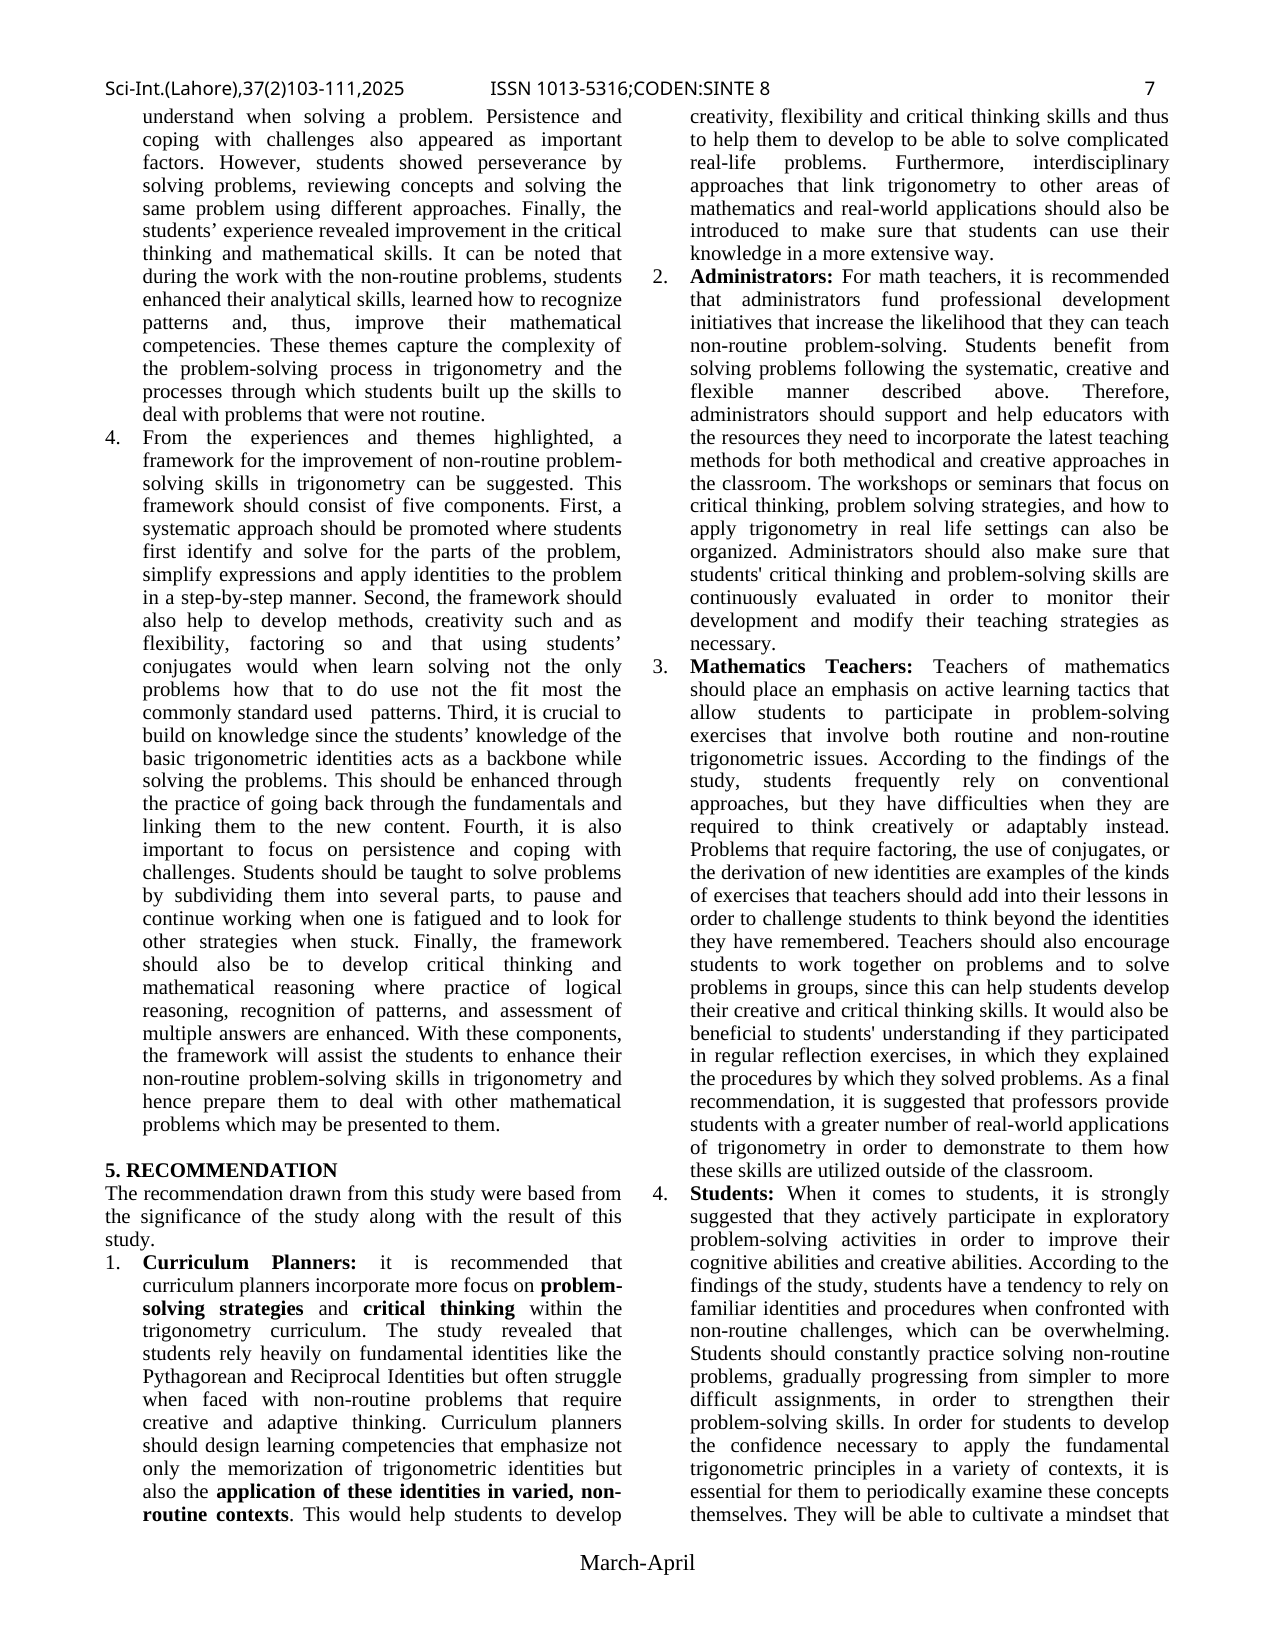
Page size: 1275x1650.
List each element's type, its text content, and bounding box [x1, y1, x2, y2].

text The recommendation drawn from this study were based from the significance of the study along with the result of this study. [105, 1182, 622, 1251]
list Mathematics Teachers: Teachers of mathematics should place an emphasis on active learning tactics that allow students to participate in problem-solving exercises that involve both routine and non-routine trigonometric issues. According to the findings of the study, students frequently rely on conventional approaches, but they have difficulties when they are required to think creatively or adaptably instead. Problems that require factoring, the use of conjugates, or the derivation of new identities are examples of the kinds of exercises that teachers should add into their lessons in order to challenge students to think beyond the identities they have remembered. Teachers should also encourage students to work together on problems and to solve problems in groups, since this can help students develop their creative and critical thinking skills. It would also be beneficial to students' understanding if they participated in regular reflection exercises, in which they explained the procedures by which they solved problems. As a final recommendation, it is suggested that professors provide students with a greater number of real-world applications of trigonometry in order to demonstrate to them how these skills are utilized outside of the classroom. [652, 655, 1170, 1182]
list From the experiences and themes highlighted, a framework for the improvement of non-routine problem-solving skills in trigonometry can be suggested. This framework should consist of five components. First, a systematic approach should be promoted where students first identify and solve for the parts of the problem, simplify expressions and apply identities to the problem in a step-by-step manner. Second, the framework should also help to develop methods, creativity such and as flexibility, factoring so and that using students’ conjugates would when learn solving not the only problems how that to do use not the fit most the commonly standard used patterns. Third, it is crucial to build on knowledge since the students’ knowledge of the basic trigonometric identities acts as a backbone while solving the problems. This should be enhanced through the practice of going back through the fundamentals and linking them to the new content. Fourth, it is also important to focus on persistence and coping with challenges. Students should be taught to solve problems by subdividing them into several parts, to pause and continue working when one is fatigued and to look for other strategies when stuck. Finally, the framework should also be to develop critical thinking and mathematical reasoning where practice of logical reasoning, recognition of patterns, and assessment of multiple answers are enhanced. With these components, the framework will assist the students to enhance their non-routine problem-solving skills in trigonometry and hence prepare them to deal with other mathematical problems which may be presented to them. [105, 426, 622, 1136]
list Administrators: For math teachers, it is recommended that administrators fund professional development initiatives that increase the likelihood that they can teach non-routine problem-solving. Students benefit from solving problems following the systematic, creative and flexible manner described above. Therefore, administrators should support and help educators with the resources they need to incorporate the latest teaching methods for both methodical and creative approaches in the classroom. The workshops or seminars that focus on critical thinking, problem solving strategies, and how to apply trigonometry in real life settings can also be organized. Administrators should also make sure that students' critical thinking and problem-solving skills are continuously evaluated in order to monitor their development and modify their teaching strategies as necessary. [652, 265, 1170, 655]
text 5. RECOMMENDATION [105, 1159, 622, 1182]
list Curriculum Planners: it is recommended that curriculum planners incorporate more focus on problem-solving strategies and critical thinking within the trigonometry curriculum. The study revealed that students rely heavily on fundamental identities like the Pythagorean and Reciprocal Identities but often struggle when faced with non-routine problems that require creative and adaptive thinking. Curriculum planners should design learning competencies that emphasize not only the memorization of trigonometric identities but also the application of these identities in varied, non-routine contexts. This would help students to develop creativity, flexibility and critical thinking skills and thus to help them to develop to be able to solve complicated real-life problems. Furthermore, interdisciplinary approaches that link trigonometry to other areas of mathematics and real-world applications should also be introduced to make sure that students can use their knowledge in a more extensive way. [105, 1251, 622, 1526]
list Curriculum Planners: it is recommended that curriculum planners incorporate more focus on problem-solving strategies and critical thinking within the trigonometry curriculum. The study revealed that students rely heavily on fundamental identities like the Pythagorean and Reciprocal Identities but often struggle when faced with non-routine problems that require creative and adaptive thinking. Curriculum planners should design learning competencies that emphasize not only the memorization of trigonometric identities but also the application of these identities in varied, non-routine contexts. This would help students to develop creativity, flexibility and critical thinking skills and thus to help them to develop to be able to solve complicated real-life problems. Furthermore, interdisciplinary approaches that link trigonometry to other areas of mathematics and real-world applications should also be introduced to make sure that students can use their knowledge in a more extensive way. [652, 105, 1170, 265]
